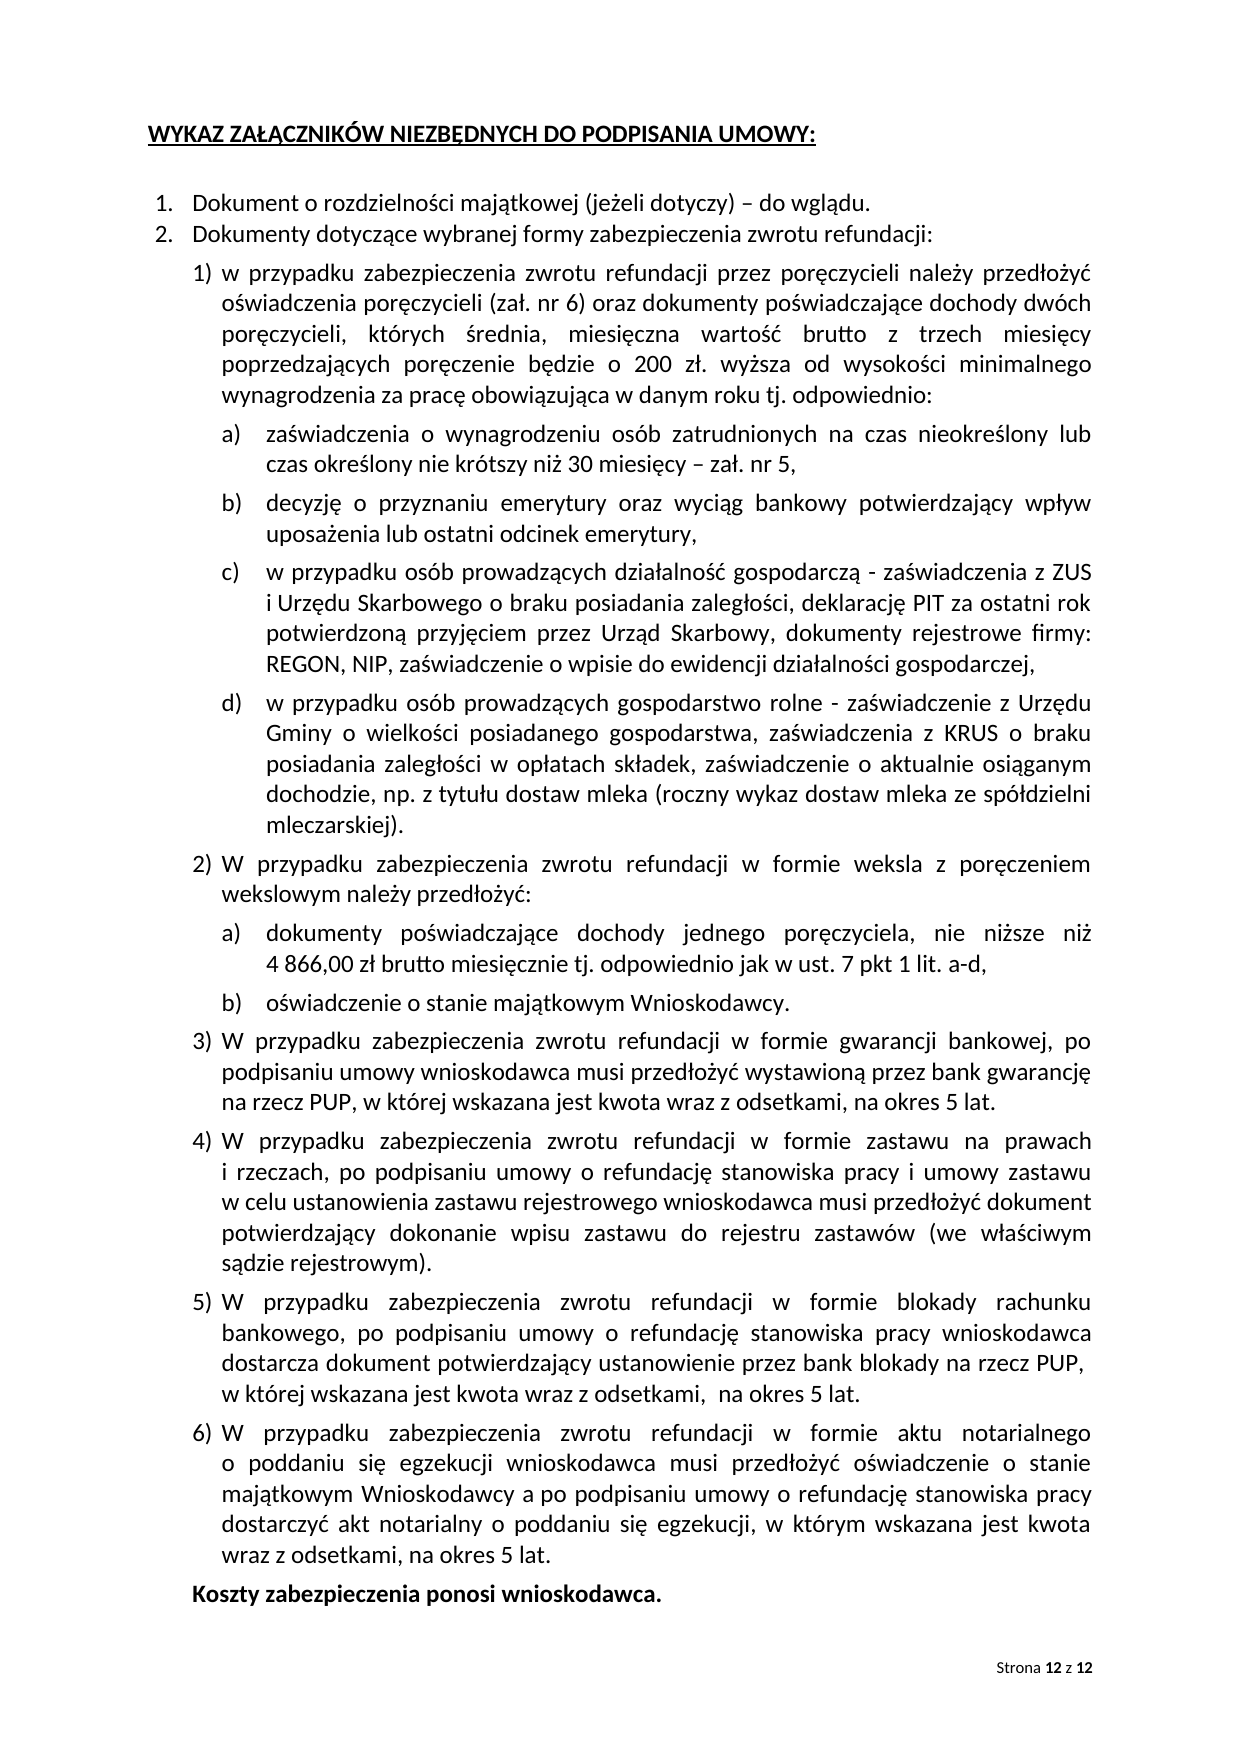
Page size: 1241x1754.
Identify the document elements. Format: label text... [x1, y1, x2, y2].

list W przypadku zabezpieczenia zwrotu refundacji w formie zastawu na prawach i rzeczach, po podpisaniu umowy o refundację stanowiska pracy i umowy zastawu w celu ustanowienia zastawu rejestrowego wnioskodawca musi przedłożyć dokument potwierdzający dokonanie wpisu zastawu do rejestru zastawów (we właściwym sądzie rejestrowym). [192, 1125, 1093, 1278]
list W przypadku zabezpieczenia zwrotu refundacji w formie blokady rachunku bankowego, po podpisaniu umowy o refundację stanowiska pracy wnioskodawca dostarcza dokument potwierdzający ustanowienie przez bank blokady na rzecz PUP, w której wskazana jest kwota wraz z odsetkami, na okres 5 lat. [192, 1286, 1093, 1408]
list W przypadku zabezpieczenia zwrotu refundacji w formie aktu notarialnego o poddaniu się egzekucji wnioskodawca musi przedłożyć oświadczenie o stanie majątkowym Wnioskodawcy a po podpisaniu umowy o refundację stanowiska pracy dostarczyć akt notarialny o poddaniu się egzekucji, w którym wskazana jest kwota wraz z odsetkami, na okres 5 lat. [192, 1417, 1093, 1569]
list zaświadczenia o wynagrodzeniu osób zatrudnionych na czas nieokreślony lub czas określony nie krótszy niż 30 miesięcy – zał. nr 5, [221, 418, 1093, 479]
list Dokument o rozdzielności majątkowej (jeżeli dotyczy) – do wglądu. [154, 187, 1093, 218]
text Koszty zabezpieczenia ponosi wnioskodawca. [192, 1578, 1093, 1608]
list dokumenty poświadczające dochody jednego poręczyciela, nie niższe niż 4 866,00 zł brutto miesięcznie tj. odpowiednio jak w ust. 7 pkt 1 lit. a-d, [221, 917, 1093, 978]
list W przypadku zabezpieczenia zwrotu refundacji w formie gwarancji bankowej, po podpisaniu umowy wnioskodawca musi przedłożyć wystawioną przez bank gwarancję na rzecz PUP, w której wskazana jest kwota wraz z odsetkami, na okres 5 lat. [192, 1026, 1093, 1117]
list W przypadku zabezpieczenia zwrotu refundacji w formie weksla z poręczeniem wekslowym należy przedłożyć: [192, 848, 1093, 909]
list oświadczenie o stanie majątkowym Wnioskodawcy. [221, 987, 1093, 1017]
text WYKAZ ZAŁĄCZNIKÓW NIEZBĘDNYCH DO PODPISANIA UMOWY: [148, 118, 1093, 149]
list w przypadku osób prowadzących działalność gospodarczą - zaświadczenia z ZUS i Urzędu Skarbowego o braku posiadania zaległości, deklarację PIT za ostatni rok potwierdzoną przyjęciem przez Urząd Skarbowy, dokumenty rejestrowe firmy: REGON, NIP, zaświadczenie o wpisie do ewidencji działalności gospodarczej, [221, 557, 1093, 679]
list w przypadku osób prowadzących gospodarstwo rolne - zaświadczenie z Urzędu Gminy o wielkości posiadanego gospodarstwa, zaświadczenia z KRUS o braku posiadania zaległości w opłatach składek, zaświadczenie o aktualnie osiąganym dochodzie, np. z tytułu dostaw mleka (roczny wykaz dostaw mleka ze spółdzielni mleczarskiej). [221, 687, 1093, 839]
list Dokumenty dotyczące wybranej formy zabezpieczenia zwrotu refundacji: [154, 218, 1093, 248]
list decyzję o przyznaniu emerytury oraz wyciąg bankowy potwierdzający wpływ uposażenia lub ostatni odcinek emerytury, [221, 487, 1093, 548]
list w przypadku zabezpieczenia zwrotu refundacji przez poręczycieli należy przedłożyć oświadczenia poręczycieli (zał. nr 6) oraz dokumenty poświadczające dochody dwóch poręczycieli, których średnia, miesięczna wartość brutto z trzech miesięcy poprzedzających poręczenie będzie o 200 zł. wyższa od wysokości minimalnego wynagrodzenia za pracę obowiązująca w danym roku tj. odpowiednio: [192, 257, 1093, 409]
